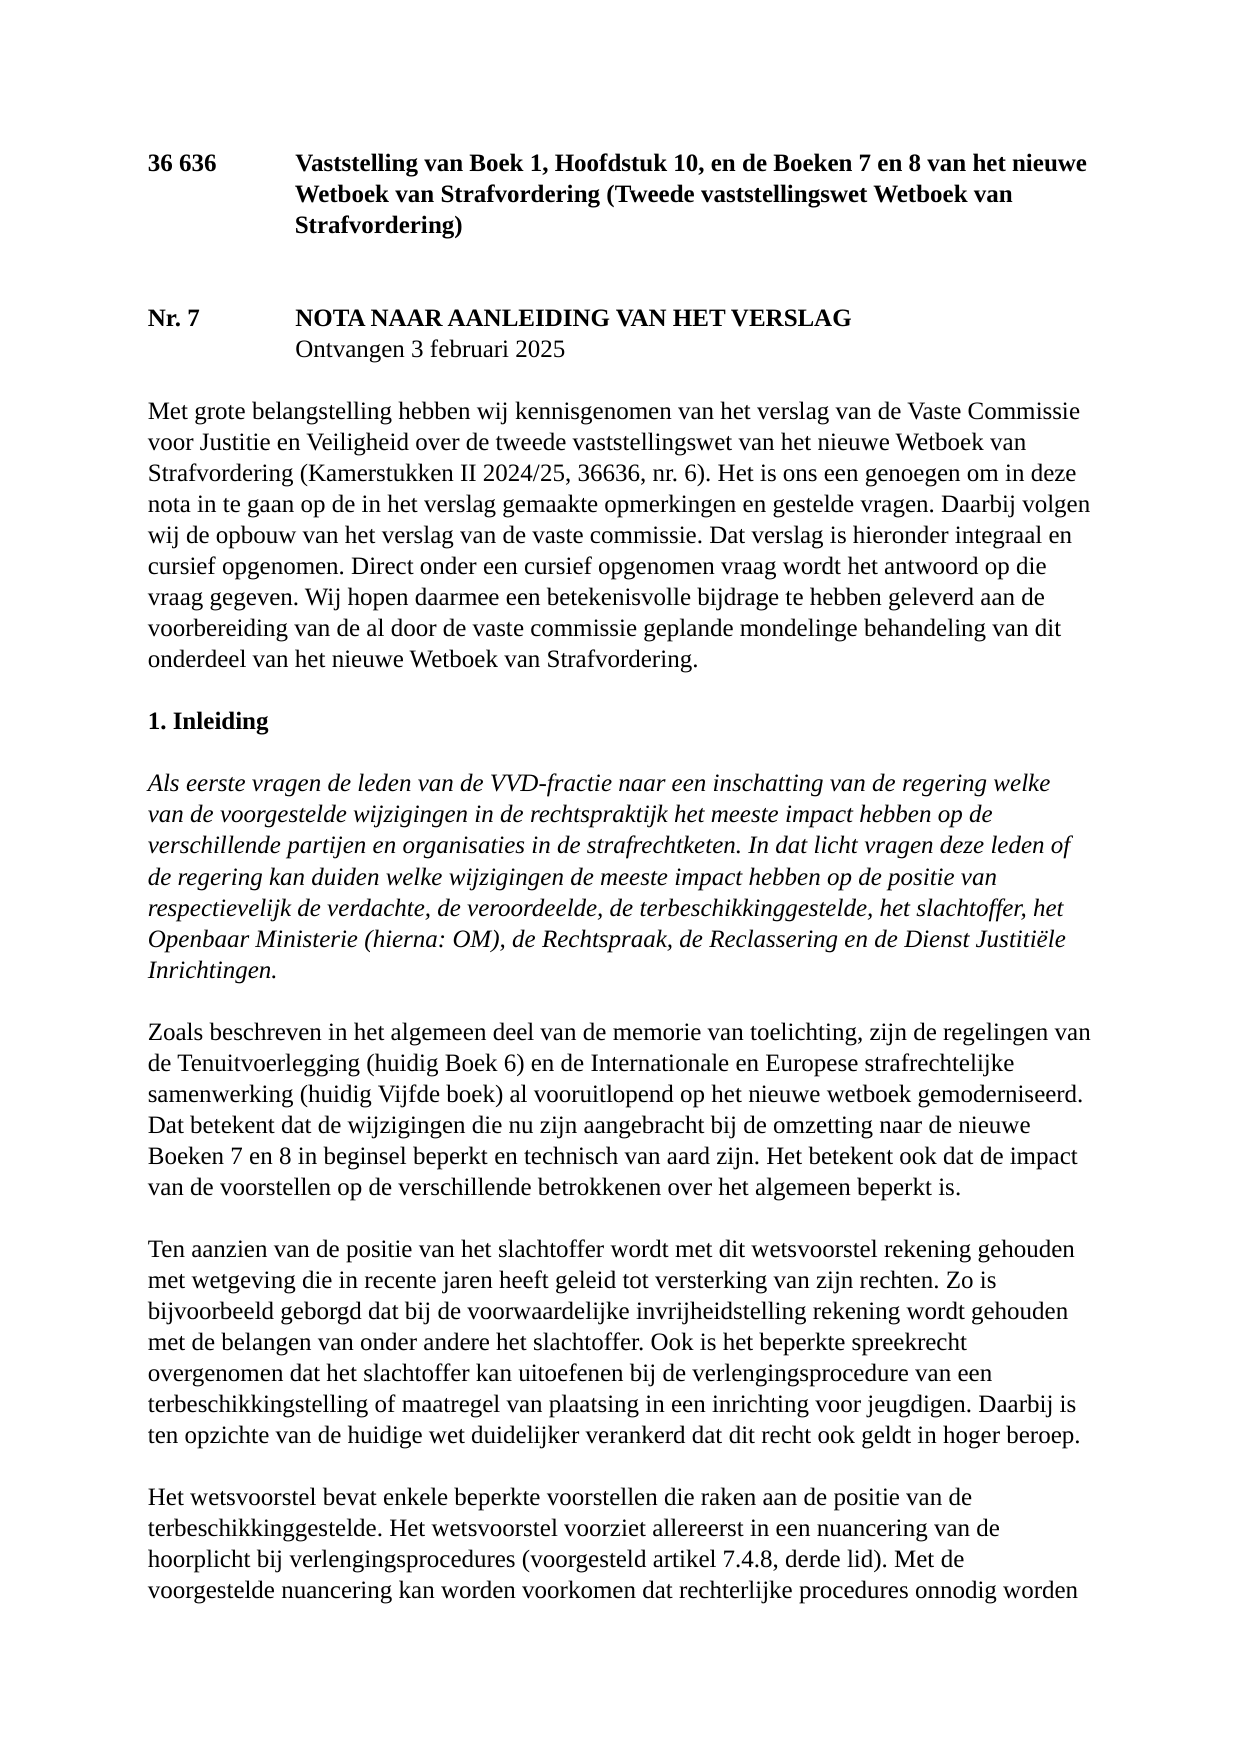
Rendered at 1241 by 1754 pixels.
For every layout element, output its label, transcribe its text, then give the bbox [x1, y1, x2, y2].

text 1. Inleiding [148, 706, 1093, 735]
text Zoals beschreven in het algemeen deel van de memorie van toelichting, zijn de regelingen van de Tenuitvoerlegging (huidig Boek 6) en de Internationale en Europese strafrechtelijke samenwerking (huidig Vijfde boek) al vooruitlopend op het nieuwe wetboek gemoderniseerd. Dat betekent dat de wijzigingen die nu zijn aangebracht bij de omzetting naar de nieuwe Boeken 7 en 8 in beginsel beperkt en technisch van aard zijn. Het betekent ook dat de impact van de voorstellen op de verschillende betrokkenen over het algemeen beperkt is. [148, 1017, 1093, 1201]
text 36 636 Vaststelling van Boek 1, Hoofdstuk 10, en de Boeken 7 en 8 van het nieuwe Wetboek van Strafvordering (Tweede vaststellingswet Wetboek van Strafvordering) [148, 148, 1093, 238]
text Ontvangen 3 februari 2025 [148, 334, 1093, 363]
text Ten aanzien van de positie van het slachtoffer wordt met dit wetsvoorstel rekening gehouden met wetgeving die in recente jaren heeft geleid tot versterking van zijn rechten. Zo is bijvoorbeeld geborgd dat bij de voorwaardelijke invrijheidstelling rekening wordt gehouden met de belangen van onder andere het slachtoffer. Ook is het beperkte spreekrecht overgenomen dat het slachtoffer kan uitoefenen bij de verlengingsprocedure van een terbeschikkingstelling of maatregel van plaatsing in een inrichting voor jeugdigen. Daarbij is ten opzichte van de huidige wet duidelijker verankerd dat dit recht ook geldt in hoger beroep. [148, 1234, 1093, 1449]
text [148, 1482, 1093, 1604]
text Nr. 7 NOTA NAAR AANLEIDING VAN HET VERSLAG [148, 303, 1093, 332]
text Met grote belangstelling hebben wij kennisgenomen van het verslag van de Vaste Commissie voor Justitie en Veiligheid over de tweede vaststellingswet van het nieuwe Wetboek van Strafvordering (Kamerstukken II 2024/25, 36636, nr. 6). Het is ons een genoegen om in deze nota in te gaan op de in het verslag gemaakte opmerkingen en gestelde vragen. Daarbij volgen wij de opbouw van het verslag van de vaste commissie. Dat verslag is hieronder integraal en cursief opgenomen. Direct onder een cursief opgenomen vraag wordt het antwoord op die vraag gegeven. Wij hopen daarmee een betekenisvolle bijdrage te hebben geleverd aan de voorbereiding van de al door de vaste commissie geplande mondelinge behandeling van dit onderdeel van het nieuwe Wetboek van Strafvordering. [148, 396, 1093, 673]
text Als eerste vragen de leden van de VVD-fractie naar een inschatting van de regering welke van de voorgestelde wijzigingen in de rechtspraktijk het meeste impact hebben op de verschillende partijen en organisaties in de strafrechtketen. In dat licht vragen deze leden of de regering kan duiden welke wijzigingen de meeste impact hebben op de positie van respectievelijk de verdachte, de veroordeelde, de terbeschikkinggestelde, het slachtoffer, het Openbaar Ministerie (hierna: OM), de Rechtspraak, de Reclassering en de Dienst Justitiële Inrichtingen. [148, 768, 1093, 983]
